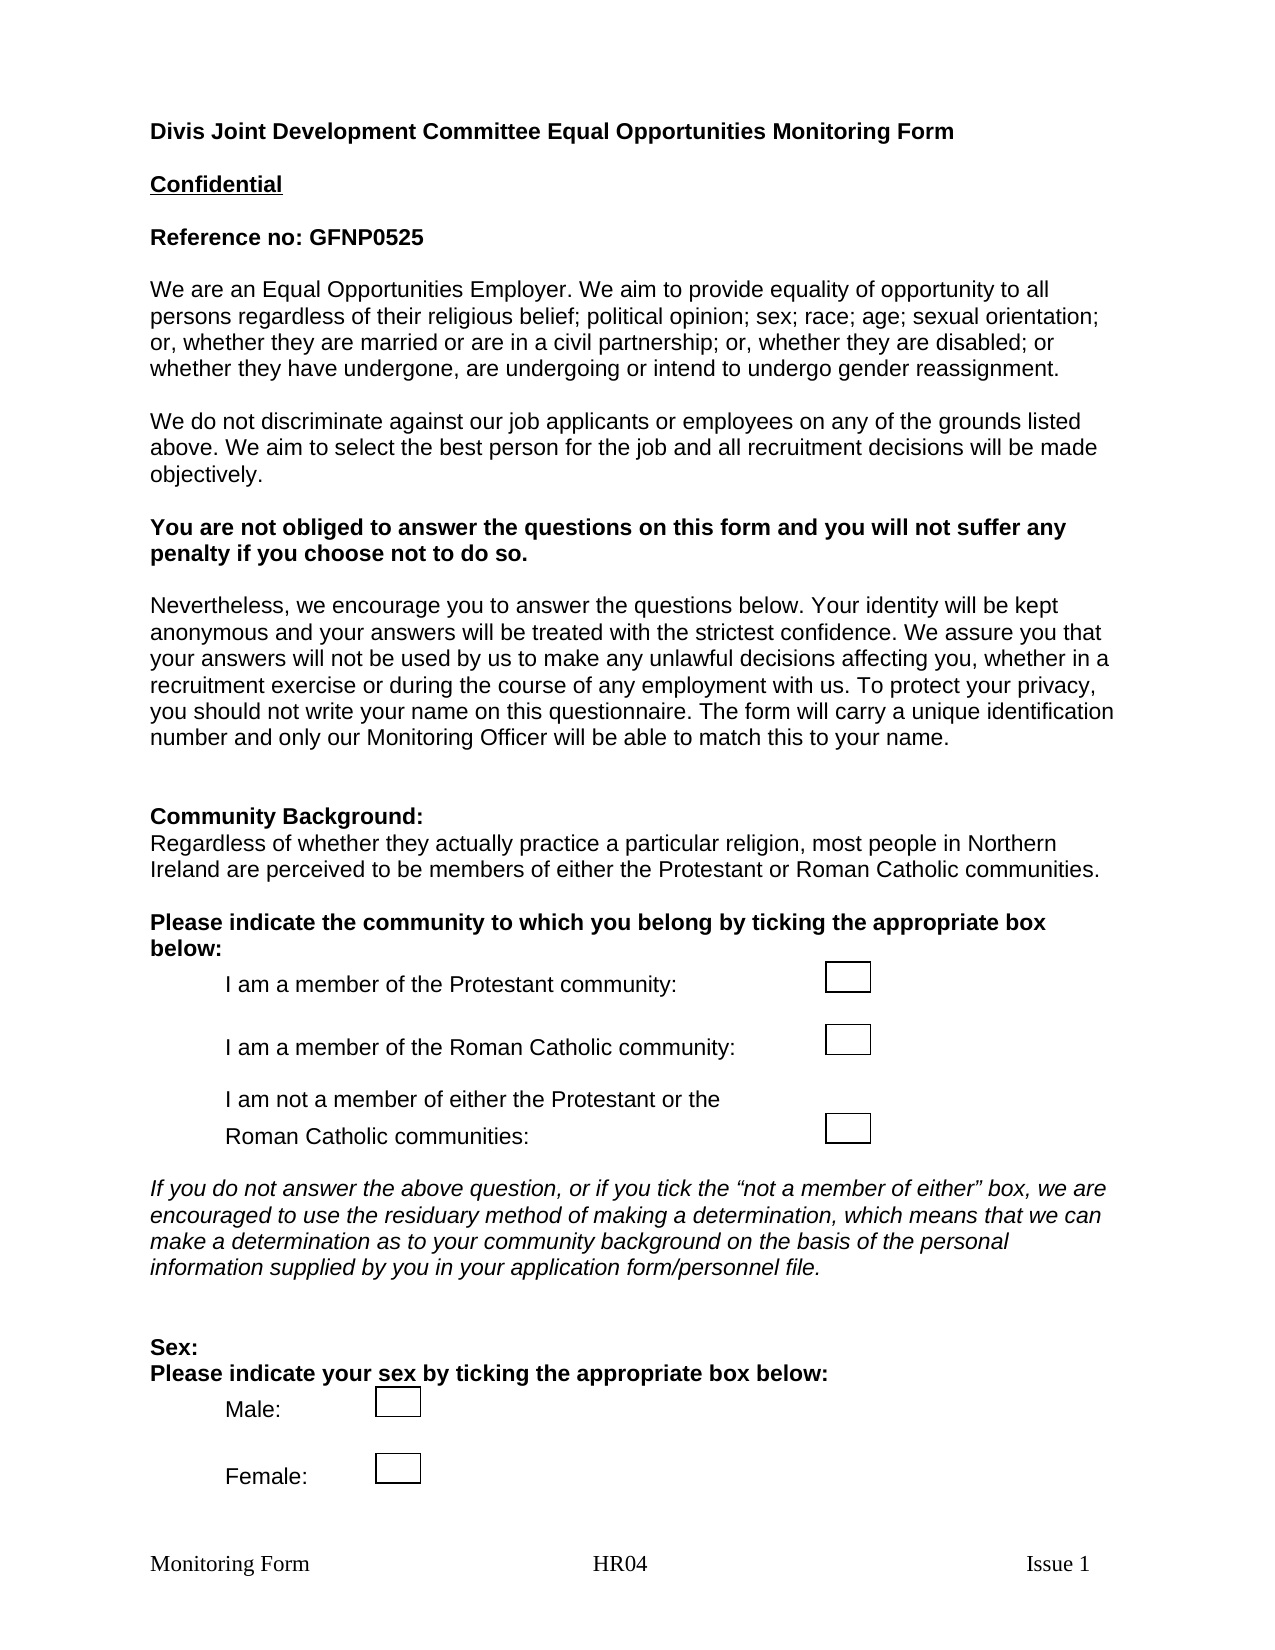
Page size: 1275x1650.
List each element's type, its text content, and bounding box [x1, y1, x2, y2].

text I am a member of the Protestant community: [150, 961, 1125, 998]
text Male: [150, 1386, 1125, 1422]
text Regardless of whether they actually practice a particular religion, most people in Northern Ireland are perceived to be members of either the Protestant or Roman Catholic communities. [150, 830, 1125, 882]
text Divis Joint Development Committee Equal Opportunities Monitoring Form [150, 118, 1125, 144]
text Female: [150, 1453, 1125, 1489]
text If you do not answer the above question, or if you tick the “not a member of either” box, we are encouraged to use the residuary method of making a determination, which means that we can make a determination as to your community background on the basis of the personal information supplied by you in your application form/personnel file. [150, 1175, 1125, 1281]
text Please indicate the community to which you belong by ticking the appropriate box below: [150, 909, 1125, 961]
text We do not discriminate against our job applicants or employees on any of the grounds listed above. We aim to select the best person for the job and all recruitment decisions will be made objectively. [150, 408, 1125, 487]
text We are an Equal Opportunities Employer. We aim to provide equality of opportunity to all persons regardless of their religious belief; political opinion; sex; race; age; sexual orientation; or, whether they are married or are in a civil partnership; or, whether they are disabled; or whether they have undergone, are undergoing or intend to undergo gender reassignment. [150, 276, 1125, 382]
text Reference no: GFNP0525 [150, 223, 1125, 250]
text Community Background: [150, 803, 1125, 830]
text I am a member of the Roman Catholic community: [150, 1024, 1125, 1060]
text I am not a member of either the Protestant or the [150, 1086, 1125, 1113]
text Nevertheless, we encourage you to answer the questions below. Your identity will be kept anonymous and your answers will be treated with the strictest confidence. We assure you that your answers will not be used by us to make any unlawful decisions affecting you, whether in a recruitment exercise or during the course of any employment with us. To protect your privacy, you should not write your name on this questionnaire. The form will carry a unique identification number and only our Monitoring Officer will be able to match this to your name. [150, 592, 1125, 751]
text Roman Catholic communities: [150, 1113, 1125, 1149]
text Please indicate your sex by ticking the appropriate box below: [150, 1360, 1125, 1386]
text Sex: [150, 1333, 1125, 1360]
text Confidential [150, 171, 1125, 197]
text You are not obliged to answer the questions on this form and you will not suffer any penalty if you choose not to do so. [150, 513, 1125, 566]
